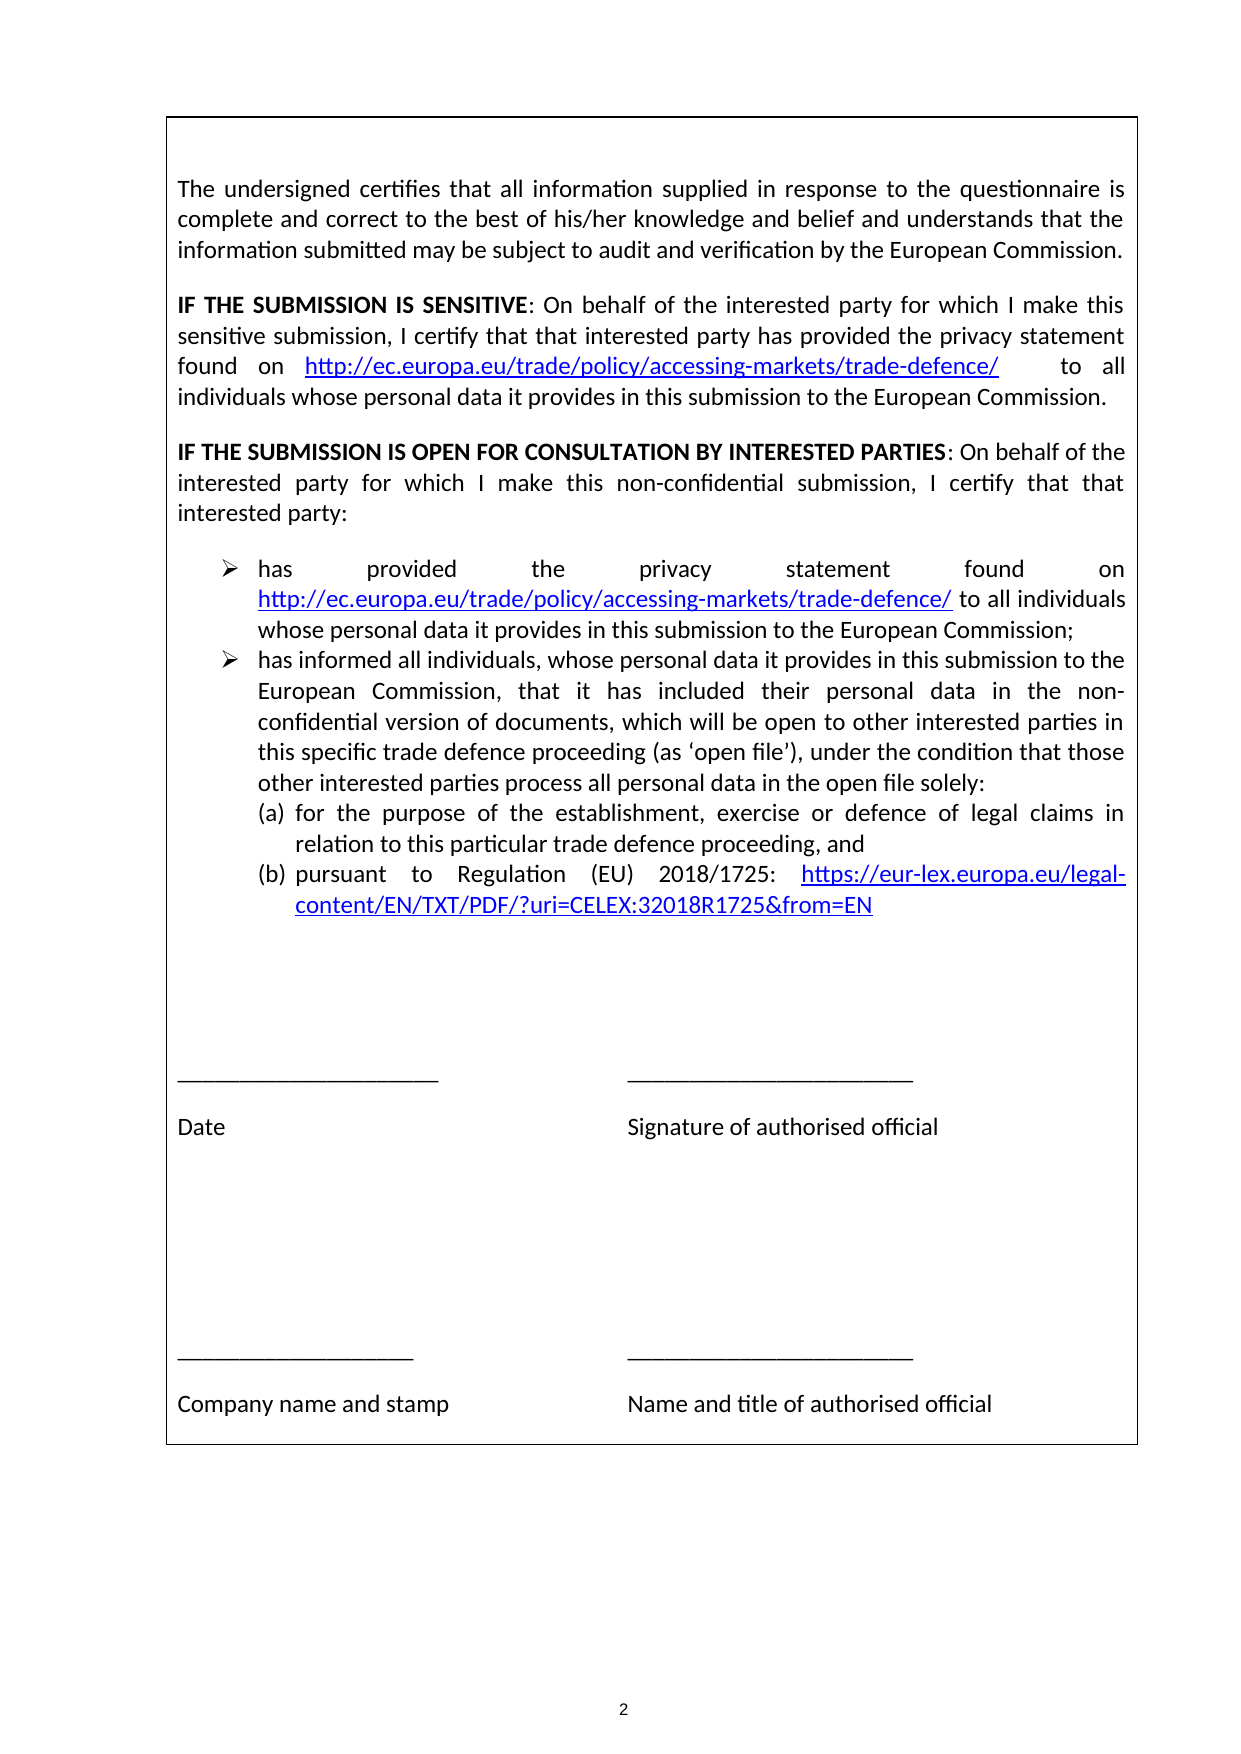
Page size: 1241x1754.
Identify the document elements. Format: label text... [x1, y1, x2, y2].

table_header The undersigned certifies that all information supplied in response to the questionnaire is complete and correct to the best of his/her knowledge and belief and understands that the information submitted may be subject to audit and verification by the European Commission. IF THE SUBMISSION IS SENSITIVE: On behalf of the interested party for which I make this sensitive submission, I certify that that interested party has provided the privacy statement found on http://ec.europa.eu/trade/policy/accessing-markets/trade-defence/ to all individuals whose personal data it provides in this submission to the European Commission. IF THE SUBMISSION IS OPEN FOR CONSULTATION BY INTERESTED PARTIES: On behalf of the interested party for which I make this non-confidential submission, I certify that that interested party: has provided the privacy statement found on http://ec.europa.eu/trade/policy/accessing-markets/trade-defence/ to all individuals whose personal data it provides in this submission to the European Commission; has informed all individuals, whose personal data it provides in this submission to the European Commission, that it has included their personal data in the non-confidential version of documents, which will be open to other interested parties in this specific trade defence proceeding (as ‘open file’), under the condition that those other interested parties process all personal data in the open file solely: for the purpose of the establishment, exercise or defence of legal claims in relation to this particular trade defence proceeding, and pursuant to Regulation (EU) 2018/1725: https://eur-lex.europa.eu/legal-content/EN/TXT/PDF/?uri=CELEX:32018R1725&from=EN _____________________ _______________________ Date Signature of authorised official ___________________ _______________________ Company name and stamp Name and title of authorised official [167, 118, 1137, 1444]
